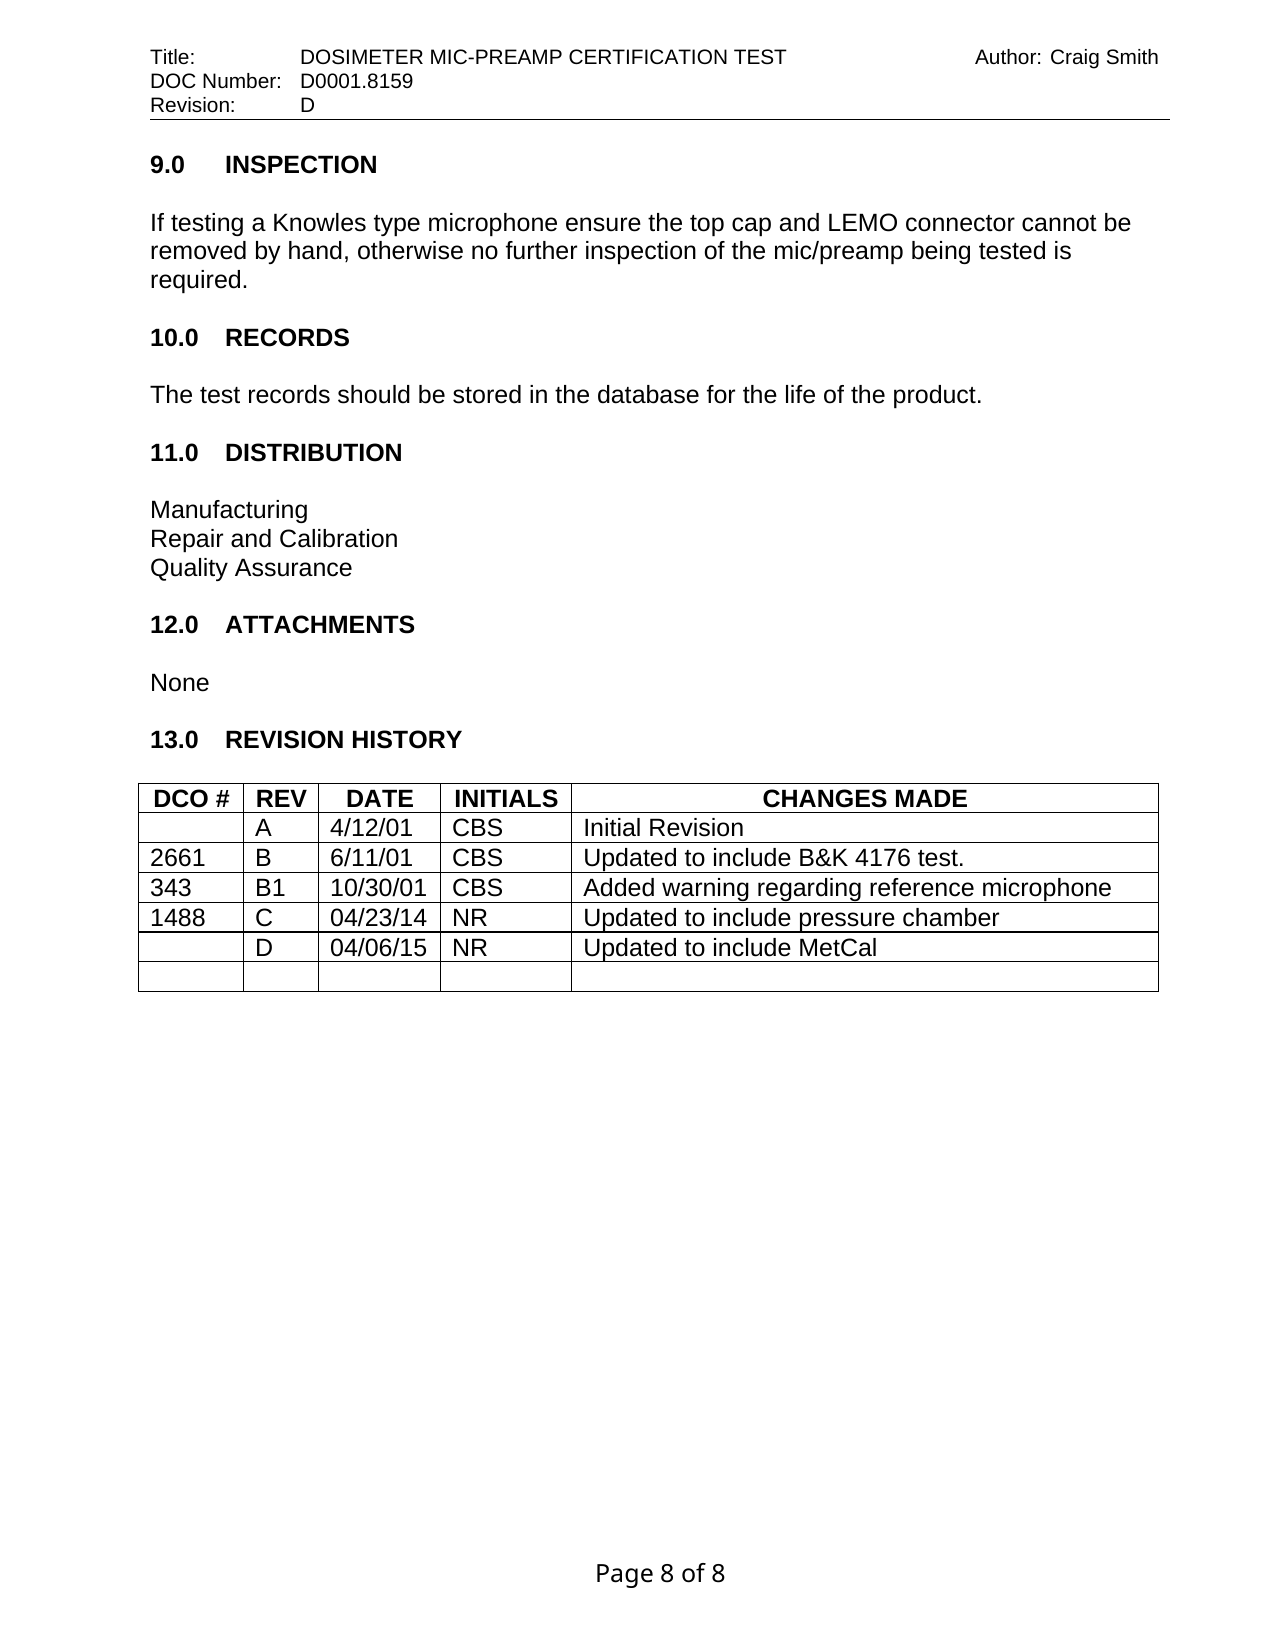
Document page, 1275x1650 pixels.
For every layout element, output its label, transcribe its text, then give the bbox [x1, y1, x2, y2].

table_cell C [244, 903, 318, 931]
table_cell 4/12/01 [319, 813, 440, 842]
table_header DATE [319, 784, 440, 812]
table_cell A [244, 813, 318, 842]
table_cell 343 [139, 873, 243, 902]
text Repair and Calibration [150, 524, 1170, 552]
table_cell NR [441, 903, 571, 931]
text 12.0 ATTACHMENTS [150, 610, 1170, 639]
text Manufacturing [150, 495, 1170, 524]
table_cell [244, 933, 318, 961]
text 9.0 INSPECTION [150, 150, 1170, 179]
table_cell [572, 962, 1158, 991]
table_cell [139, 813, 243, 842]
table_cell CBS [441, 843, 571, 872]
text None [150, 667, 1170, 696]
table_cell [572, 933, 1158, 961]
table_header REV [244, 784, 318, 812]
table_cell CBS [441, 813, 571, 842]
table_cell Initial Revision [572, 813, 1158, 842]
table_cell Updated to include B&K 4176 test. [572, 843, 1158, 872]
table_cell Added warning regarding reference microphone [572, 873, 1158, 902]
table_header CHANGES MADE [572, 784, 1158, 812]
table_header INITIALS [441, 784, 571, 812]
table_cell [319, 903, 440, 931]
table_cell [441, 962, 571, 991]
text 11.0 DISTRIBUTION [150, 437, 1170, 466]
table_cell [244, 962, 318, 991]
table_cell 6/11/01 [319, 843, 440, 872]
table_cell [319, 962, 440, 991]
table_cell B1 [244, 873, 318, 902]
table_cell Updated to include pressure chamber [572, 903, 1158, 931]
table_cell B [244, 843, 318, 872]
table_cell CBS [441, 873, 571, 902]
table_cell 10/30/01 [319, 873, 440, 902]
table_cell 2661 [139, 843, 243, 872]
table_cell [139, 933, 243, 961]
text If testing a Knowles type microphone ensure the top cap and LEMO connector cannot be removed by hand, otherwise no further inspection of the mic/preamp being tested is required. [150, 207, 1170, 294]
table_header DCO # [139, 784, 243, 812]
text 13.0 REVISION HISTORY [150, 725, 1170, 754]
text The test records should be stored in the database for the life of the product. [150, 380, 1170, 409]
table_cell [139, 962, 243, 991]
table_cell 1488 [139, 903, 243, 931]
table_cell [441, 933, 571, 961]
text 10.0 RECORDS [150, 322, 1170, 351]
text Quality Assurance [150, 552, 1170, 581]
table_cell [319, 933, 440, 961]
